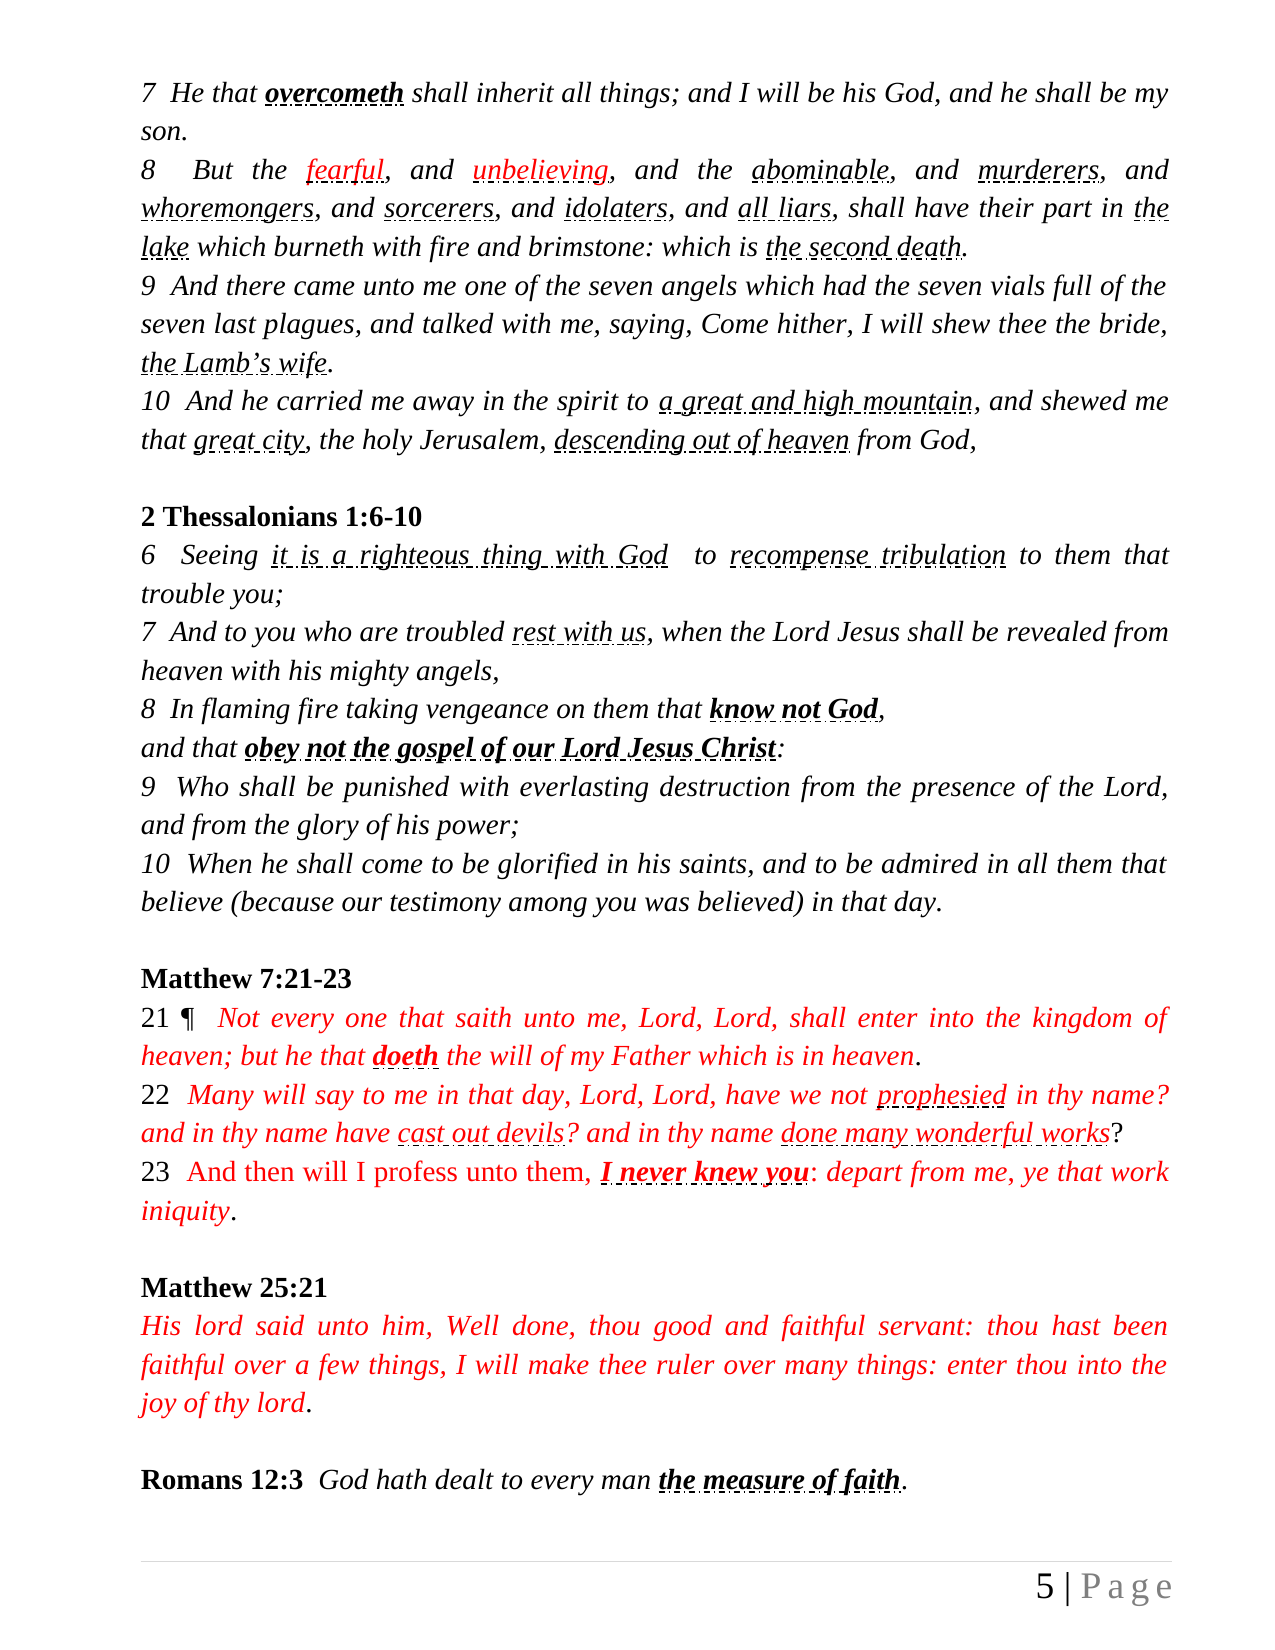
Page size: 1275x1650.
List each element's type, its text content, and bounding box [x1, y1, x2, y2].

text 21 ¶ Not every one that saith unto me, Lord, Lord, shall enter into the kingdom of heaven; but he that doeth the will of my Father which is in heaven. [141, 1000, 1172, 1072]
text and that obey not the gospel of our Lord Jesus Christ: [141, 730, 1172, 764]
text 22 Many will say to me in that day, Lord, Lord, have we not prophesied in thy name? and in thy name have cast out devils? and in thy name done many wonderful works? [141, 1077, 1172, 1149]
text 6 Seeing it is a righteous thing with God to recompense tribulation to them that trouble you; [141, 537, 1172, 609]
text 23 And then will I profess unto them, I never knew you: depart from me, ye that work iniquity. [141, 1154, 1172, 1226]
text 10 And he carried me away in the spirit to a great and high mountain, and shewed me that great city, the holy Jerusalem, descending out of heaven from God, [141, 383, 1172, 455]
text 8 In flaming fire taking vengeance on them that know not God, [141, 692, 1172, 725]
text 10 When he shall come to be glorified in his saints, and to be admired in all them that believe (because our testimony among you was believed) in that day. [141, 846, 1172, 918]
text Romans 12:3 God hath dealt to every man the measure of faith. [141, 1462, 1172, 1496]
text Matthew 25:21 [141, 1270, 1172, 1303]
text 2 Thessalonians 1:6-10 [141, 499, 1172, 532]
text His lord said unto him, Well done, thou good and faithful servant: thou hast been faithful over a few things, I will make thee ruler over many things: enter thou into the joy of thy lord. [141, 1308, 1172, 1419]
text Matthew 7:21-23 [141, 961, 1172, 995]
text 9 Who shall be punished with everlasting destruction from the presence of the Lord, and from the glory of his power; [141, 769, 1172, 841]
text 8 But the fearful, and unbelieving, and the abominable, and murderers, and whoremongers, and sorcerers, and idolaters, and all liars, shall have their part in the lake which burneth with fire and brimstone: which is the second death. [141, 152, 1172, 263]
text 7 And to you who are troubled rest with us, when the Lord Jesus shall be revealed from heaven with his mighty angels, [141, 614, 1172, 687]
text 7 He that overcometh shall inherit all things; and I will be his God, and he shall be my son. [141, 75, 1172, 147]
text 9 And there came unto me one of the seven angels which had the seven vials full of the seven last plagues, and talked with me, saying, Come hither, I will shew thee the bride, the Lamb’s wife. [141, 268, 1172, 378]
